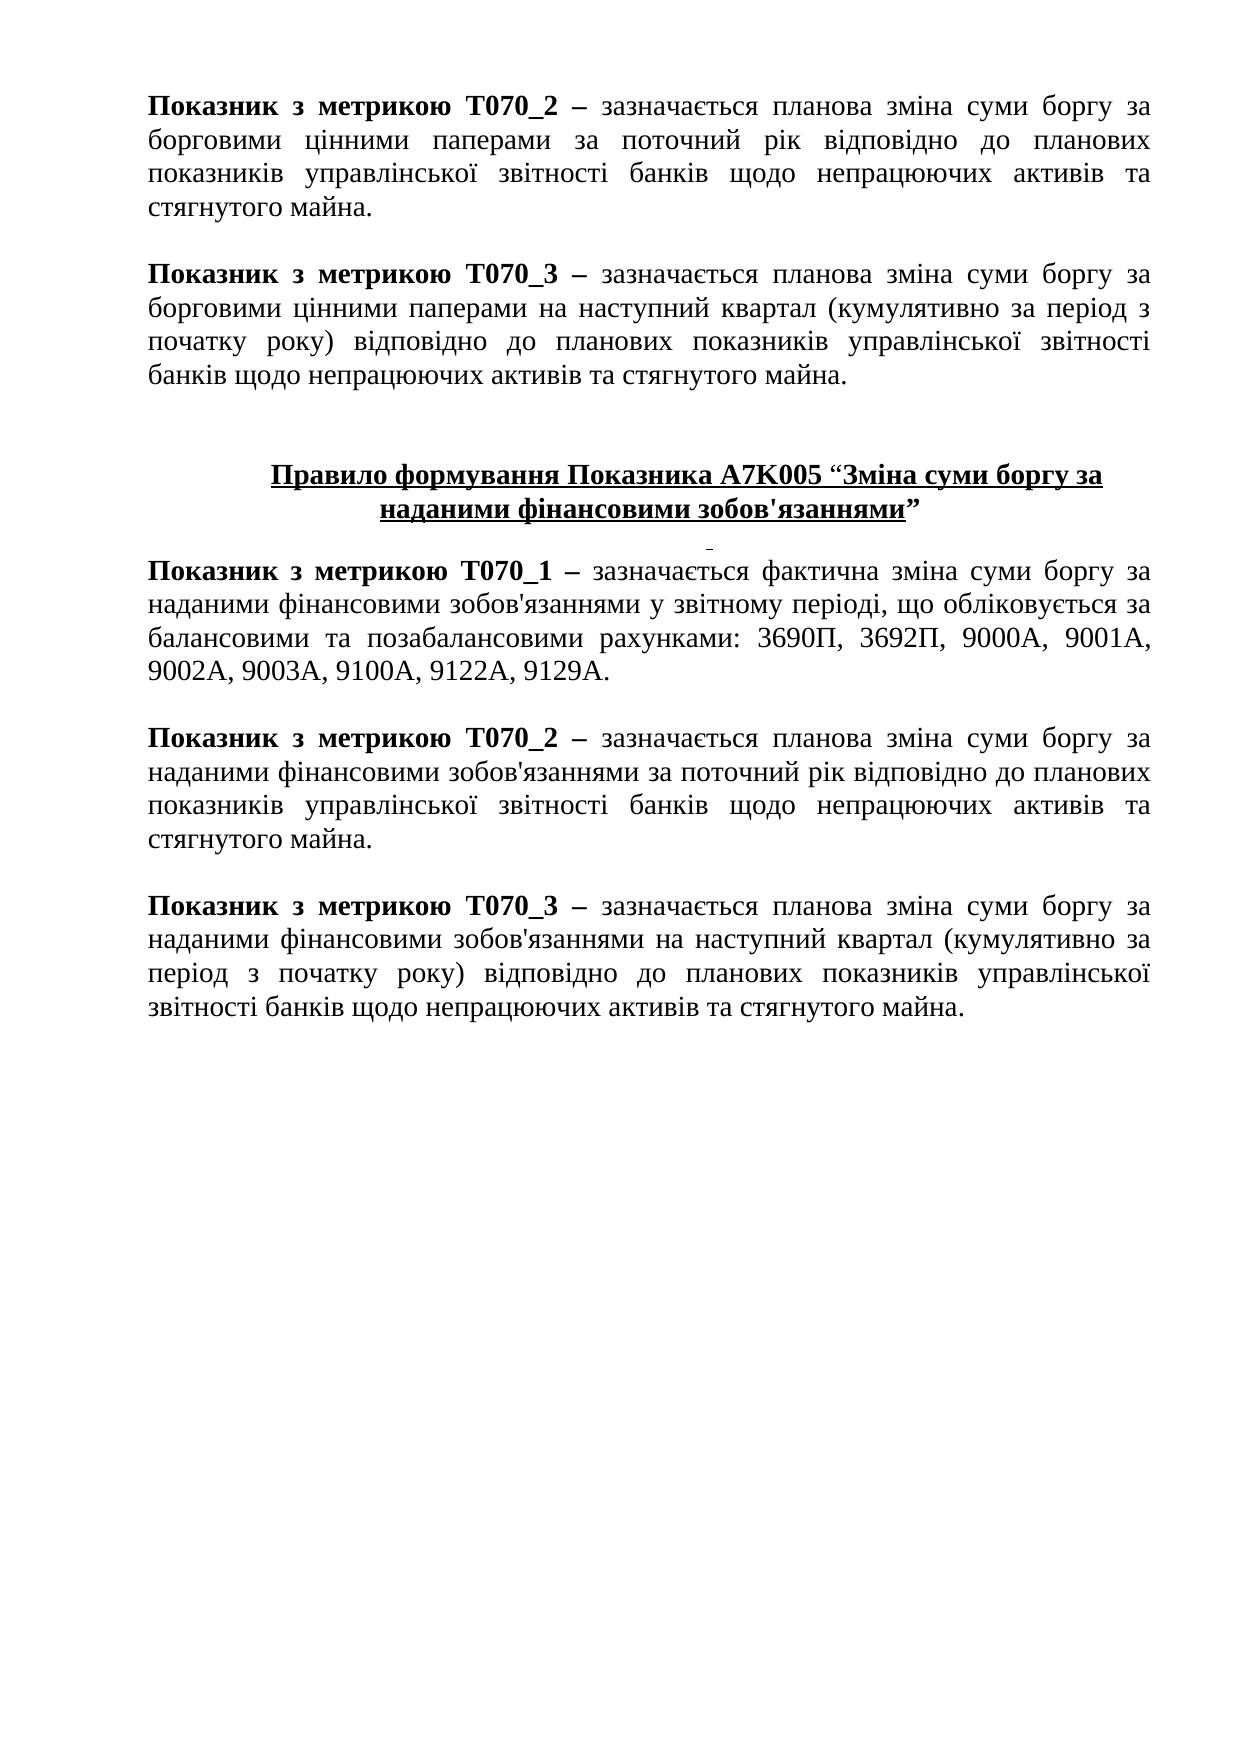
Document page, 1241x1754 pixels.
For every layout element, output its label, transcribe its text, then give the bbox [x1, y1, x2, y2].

text Показник з метрикою T070_3 – зазначається планова зміна суми боргу за наданими фінансовими зобов'язаннями на наступний квартал (кумулятивно за період з початку року) відповідно до планових показників управлінської звітності банків щодо непрацюючих активів та стягнутого майна. [148, 888, 1152, 1022]
text Показник з метрикою T070_2 – зазначається планова зміна суми боргу за наданими фінансовими зобов'язаннями за поточний рік відповідно до планових показників управлінської звітності банків щодо непрацюючих активів та стягнутого майна. [148, 720, 1152, 854]
text Показник з метрикою T070_3 – зазначається планова зміна суми боргу за борговими цінними паперами на наступний квартал (кумулятивно за період з початку року) відповідно до планових показників управлінської звітності банків щодо непрацюючих активів та стягнутого майна. [148, 256, 1152, 390]
text Показник з метрикою T070_1 – зазначається фактична зміна суми боргу за наданими фінансовими зобов'язаннями у звітному періоді, що обліковується за балансовими та позабалансовими рахунками: 3690П, 3692П, 9000А, 9001А, 9002А, 9003А, 9100А, 9122А, 9129А. [148, 553, 1152, 687]
text Правило формування Показника A7K005 “Зміна суми боргу за наданими фінансовими зобов'язаннями” [148, 457, 1152, 524]
text Показник з метрикою T070_2 – зазначається планова зміна суми боргу за борговими цінними паперами за поточний рік відповідно до планових показників управлінської звітності банків щодо непрацюючих активів та стягнутого майна. [148, 88, 1152, 223]
